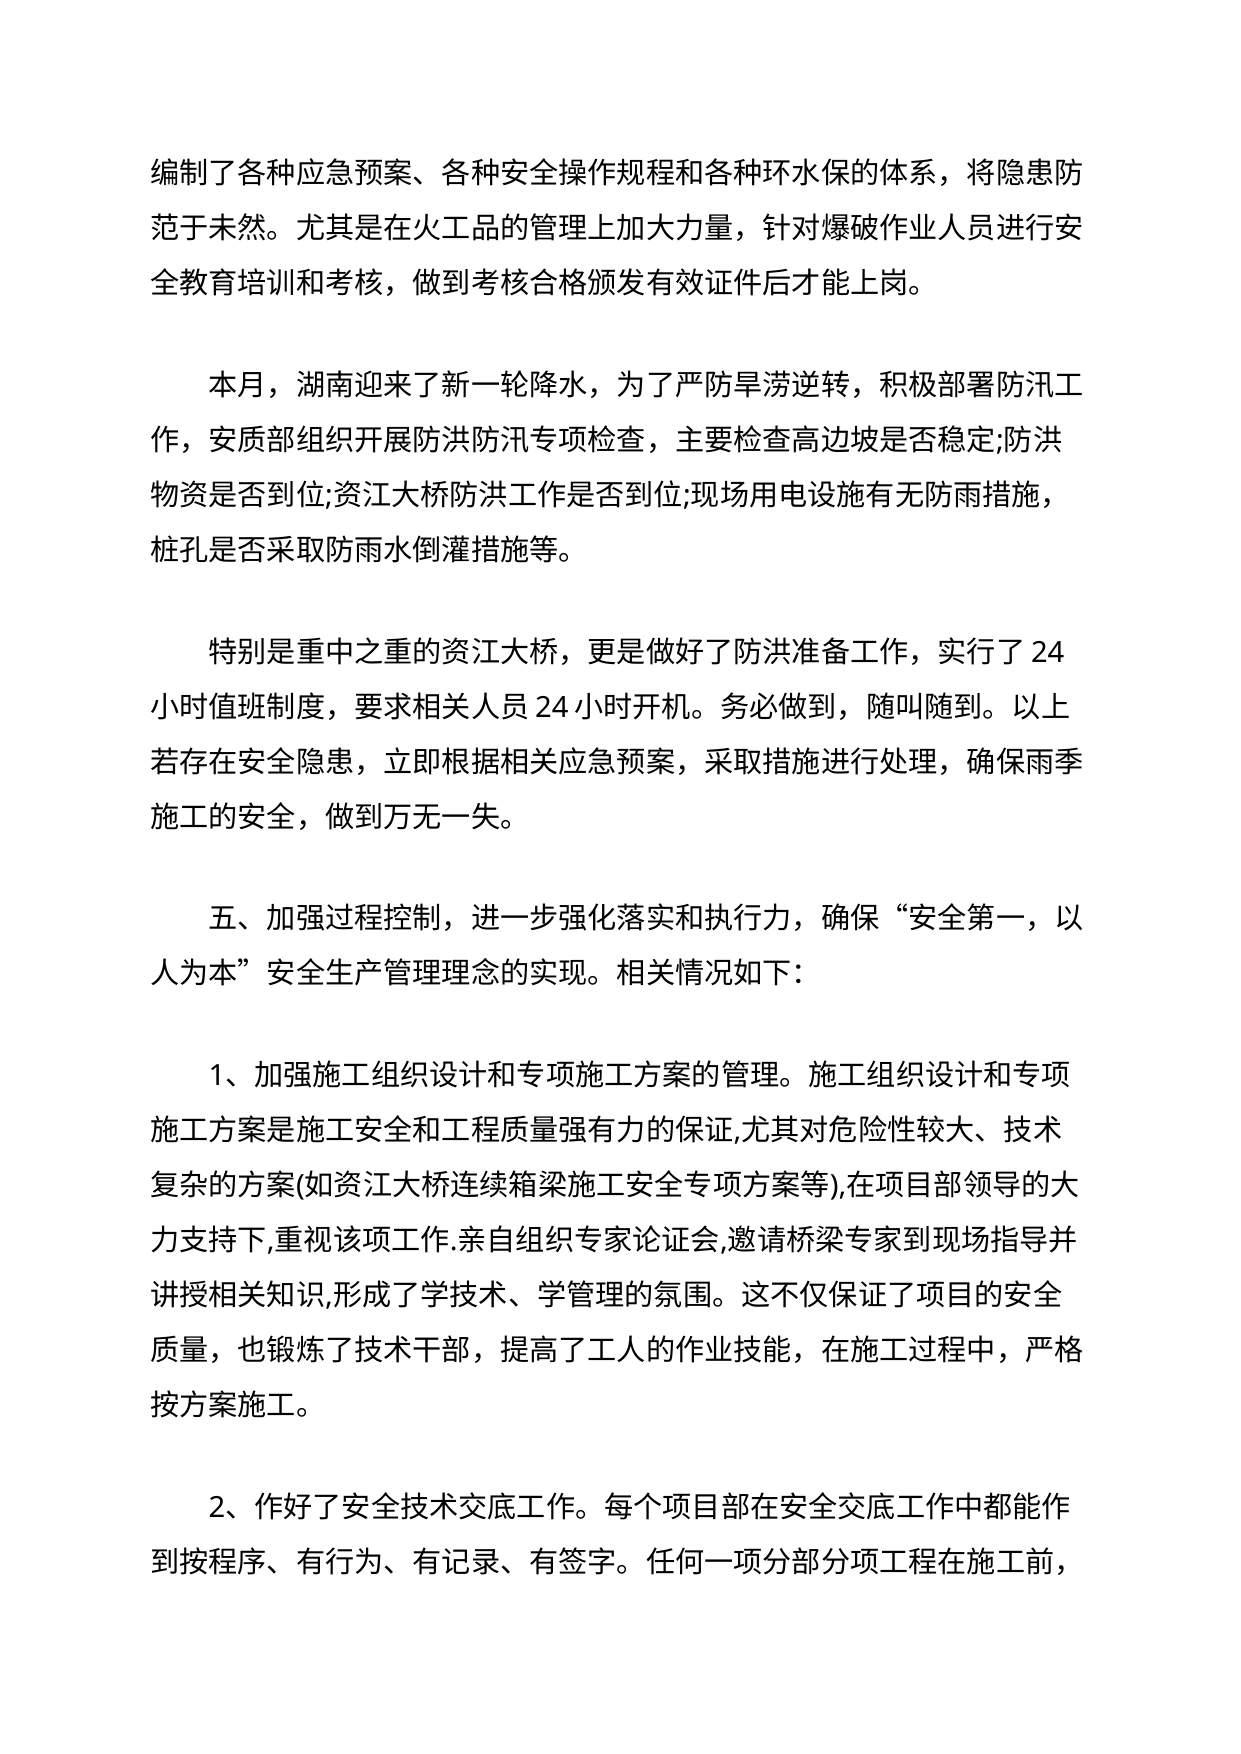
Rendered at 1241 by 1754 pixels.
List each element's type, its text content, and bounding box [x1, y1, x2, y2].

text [150, 150, 1090, 302]
text 本月，湖南迎来了新一轮降水，为了严防旱涝逆转，积极部署防汛工作，安质部组织开展防洪防汛专项检查，主要检查高边坡是否稳定;防洪物资是否到位;资江大桥防洪工作是否到位;现场用电设施有无防雨措施，桩孔是否采取防雨水倒灌措施等。 [150, 362, 1090, 569]
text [150, 1483, 1090, 1581]
text 特别是重中之重的资江大桥，更是做好了防洪准备工作，实行了24小时值班制度，要求相关人员24小时开机。务必做到，随叫随到。以上若存在安全隐患，立即根据相关应急预案，采取措施进行处理，确保雨季施工的安全，做到万无一失。 [150, 628, 1090, 835]
text 1、加强施工组织设计和专项施工方案的管理。施工组织设计和专项施工方案是施工安全和工程质量强有力的保证,尤其对危险性较大、技术复杂的方案(如资江大桥连续箱梁施工安全专项方案等),在项目部领导的大力支持下,重视该项工作.亲自组织专家论证会,邀请桥梁专家到现场指导并讲授相关知识,形成了学技术、学管理的氛围。这不仅保证了项目的安全质量，也锻炼了技术干部，提高了工人的作业技能，在施工过程中，严格按方案施工。 [150, 1052, 1090, 1424]
text 五、加强过程控制，进一步强化落实和执行力，确保“安全第一，以人为本”安全生产管理理念的实现。相关情况如下： [150, 895, 1090, 992]
